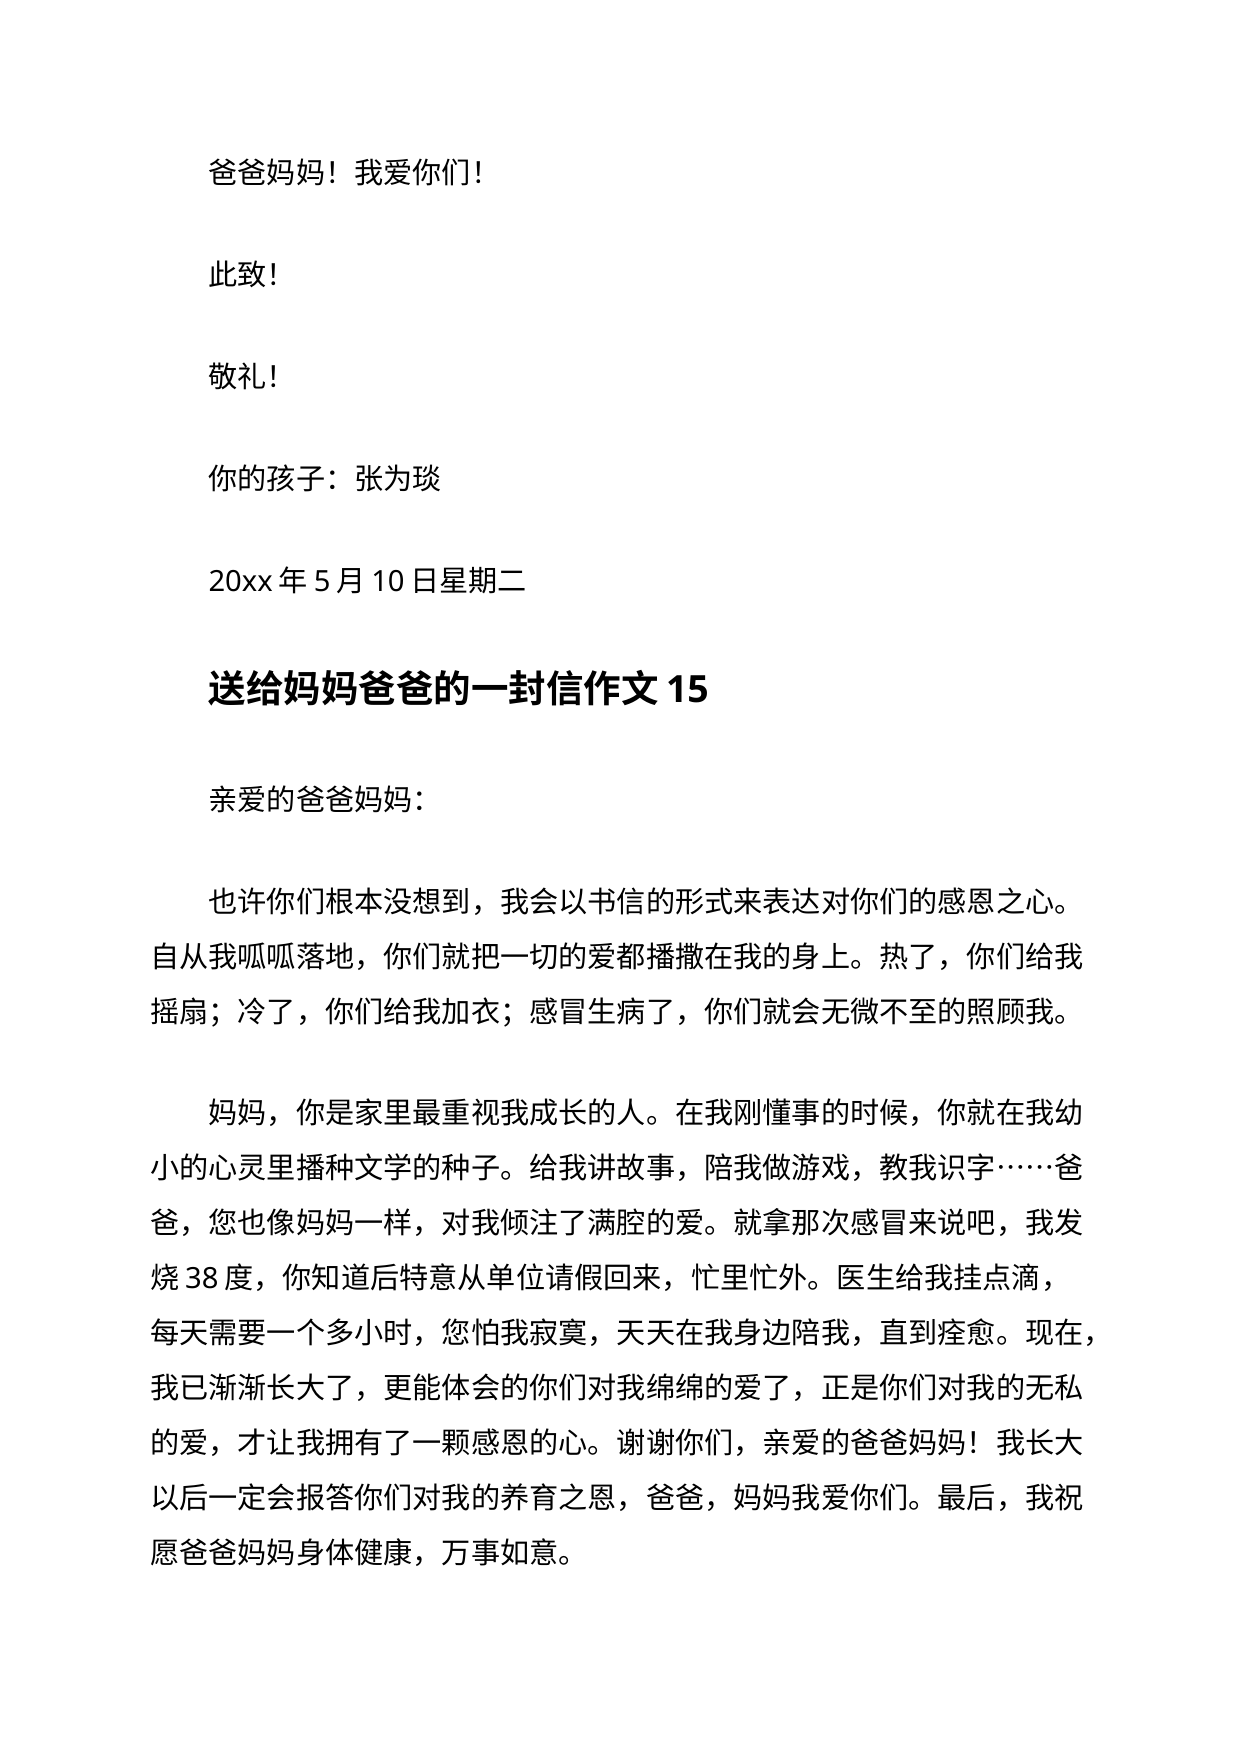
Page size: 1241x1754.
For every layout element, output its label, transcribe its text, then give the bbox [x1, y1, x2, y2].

text 也许你们根本没想到，我会以书信的形式来表达对你们的感恩之心。自从我呱呱落地，你们就把一切的爱都播撒在我的身上。热了，你们给我摇扇；冷了，你们给我加衣；感冒生病了，你们就会无微不至的照顾我。 [150, 878, 1090, 1031]
text 亲爱的爸爸妈妈： [150, 777, 1090, 819]
text 你的孩子：张为琰 [150, 455, 1090, 498]
text 爸爸妈妈！我爱你们！ [150, 150, 1090, 192]
text 敬礼！ [150, 353, 1090, 396]
text 送给妈妈爸爸的一封信作文15 [150, 659, 1090, 713]
text 妈妈，你是家里最重视我成长的人。在我刚懂事的时候，你就在我幼小的心灵里播种文学的种子。给我讲故事，陪我做游戏，教我识字……爸爸，您也像妈妈一样，对我倾注了满腔的爱。就拿那次感冒来说吧，我发烧38度，你知道后特意从单位请假回来，忙里忙外。医生给我挂点滴，每天需要一个多小时，您怕我寂寞，天天在我身边陪我，直到痊愈。现在，我已渐渐长大了，更能体会的你们对我绵绵的爱了，正是你们对我的无私的爱，才让我拥有了一颗感恩的心。谢谢你们，亲爱的爸爸妈妈！我长大以后一定会报答你们对我的养育之恩，爸爸，妈妈我爱你们。最后，我祝愿爸爸妈妈身体健康，万事如意。 [150, 1090, 1090, 1572]
text 此致！ [150, 252, 1090, 294]
text 20xx年5月10日星期二 [150, 557, 1090, 599]
